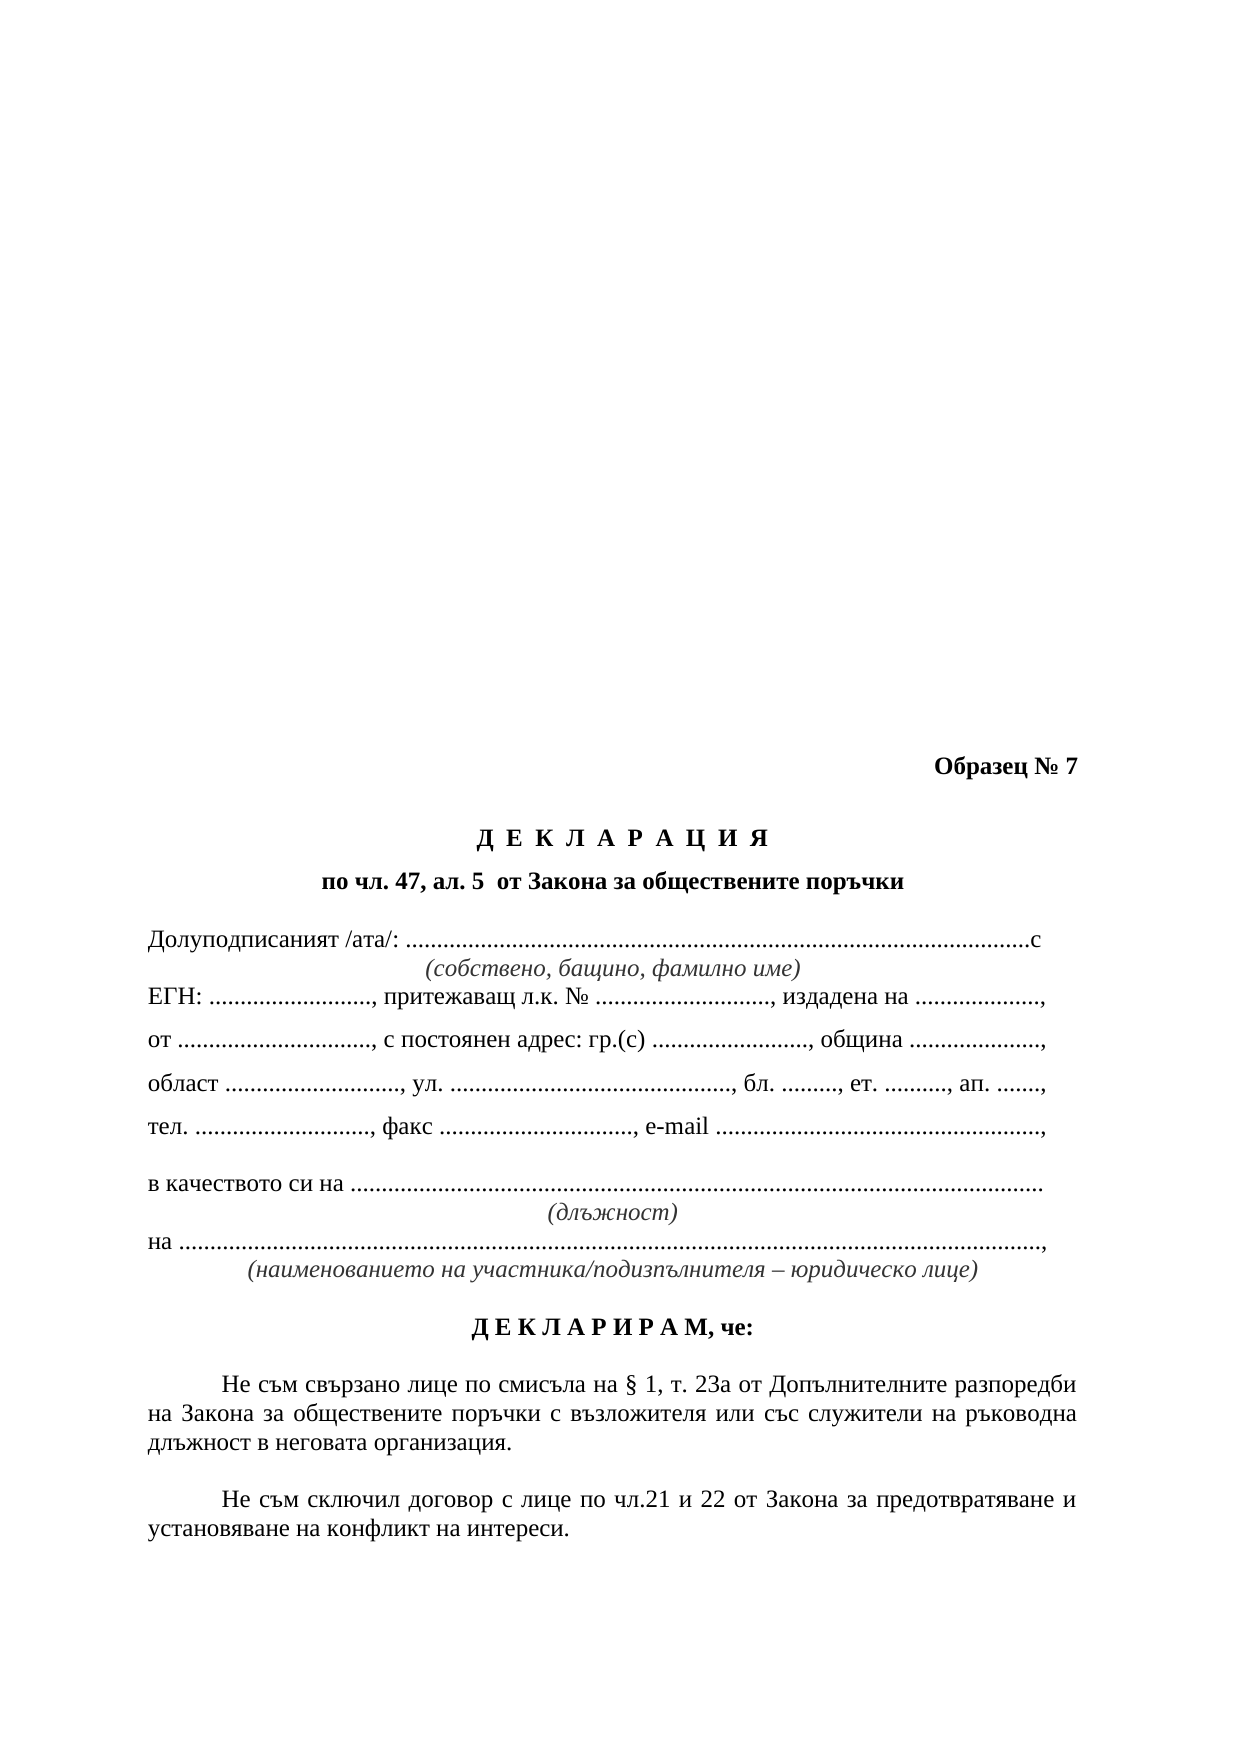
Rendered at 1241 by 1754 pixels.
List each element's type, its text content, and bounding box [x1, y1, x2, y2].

text тел. ............................, факс ..............................., е-mail ...................................................., [148, 1111, 1078, 1139]
text (длъжност) [148, 1197, 1078, 1226]
text (наименованието на участника/подизпълнителя – юридическо лице) [148, 1254, 1078, 1283]
text Не съм свързано лице по смисъла на § 1, т. 23а от Допълнителните разпоредби на Закона за обществените поръчки с възложителя или със служители на ръководна длъжност в неговата организация. [148, 1369, 1078, 1456]
text Д Е К Л А Р И Р А М, че: [148, 1312, 1078, 1341]
text (собствено, бащино, фамилно име) [148, 953, 1078, 981]
text ЕГН: .........................., притежаващ л.к. № ............................, издадена на ...................., [148, 981, 1078, 1010]
text от ..............................., с постоянен адрес: гр.(с) ........................., община ....................., [148, 1024, 1078, 1053]
text Не съм сключил договор с лице по чл.21 и 22 от Закона за предотвратяване и установяване на конфликт на интереси. [148, 1484, 1078, 1542]
text област ............................, ул. ............................................., бл. ........., ет. .........., ап. ......., [148, 1068, 1078, 1096]
text на .........................................................................................................................................., [148, 1226, 1078, 1254]
text в качеството си на ............................................................................................................... [148, 1168, 1078, 1197]
text Образец № 7 [148, 751, 1078, 780]
text Долуподписаният /ата/: ....................................................................................................с [148, 924, 1078, 953]
text по чл. 47, ал. 5 от Закона за обществените поръчки [148, 866, 1078, 895]
text Д Е К Л А Р А Ц И Я [148, 823, 1078, 852]
